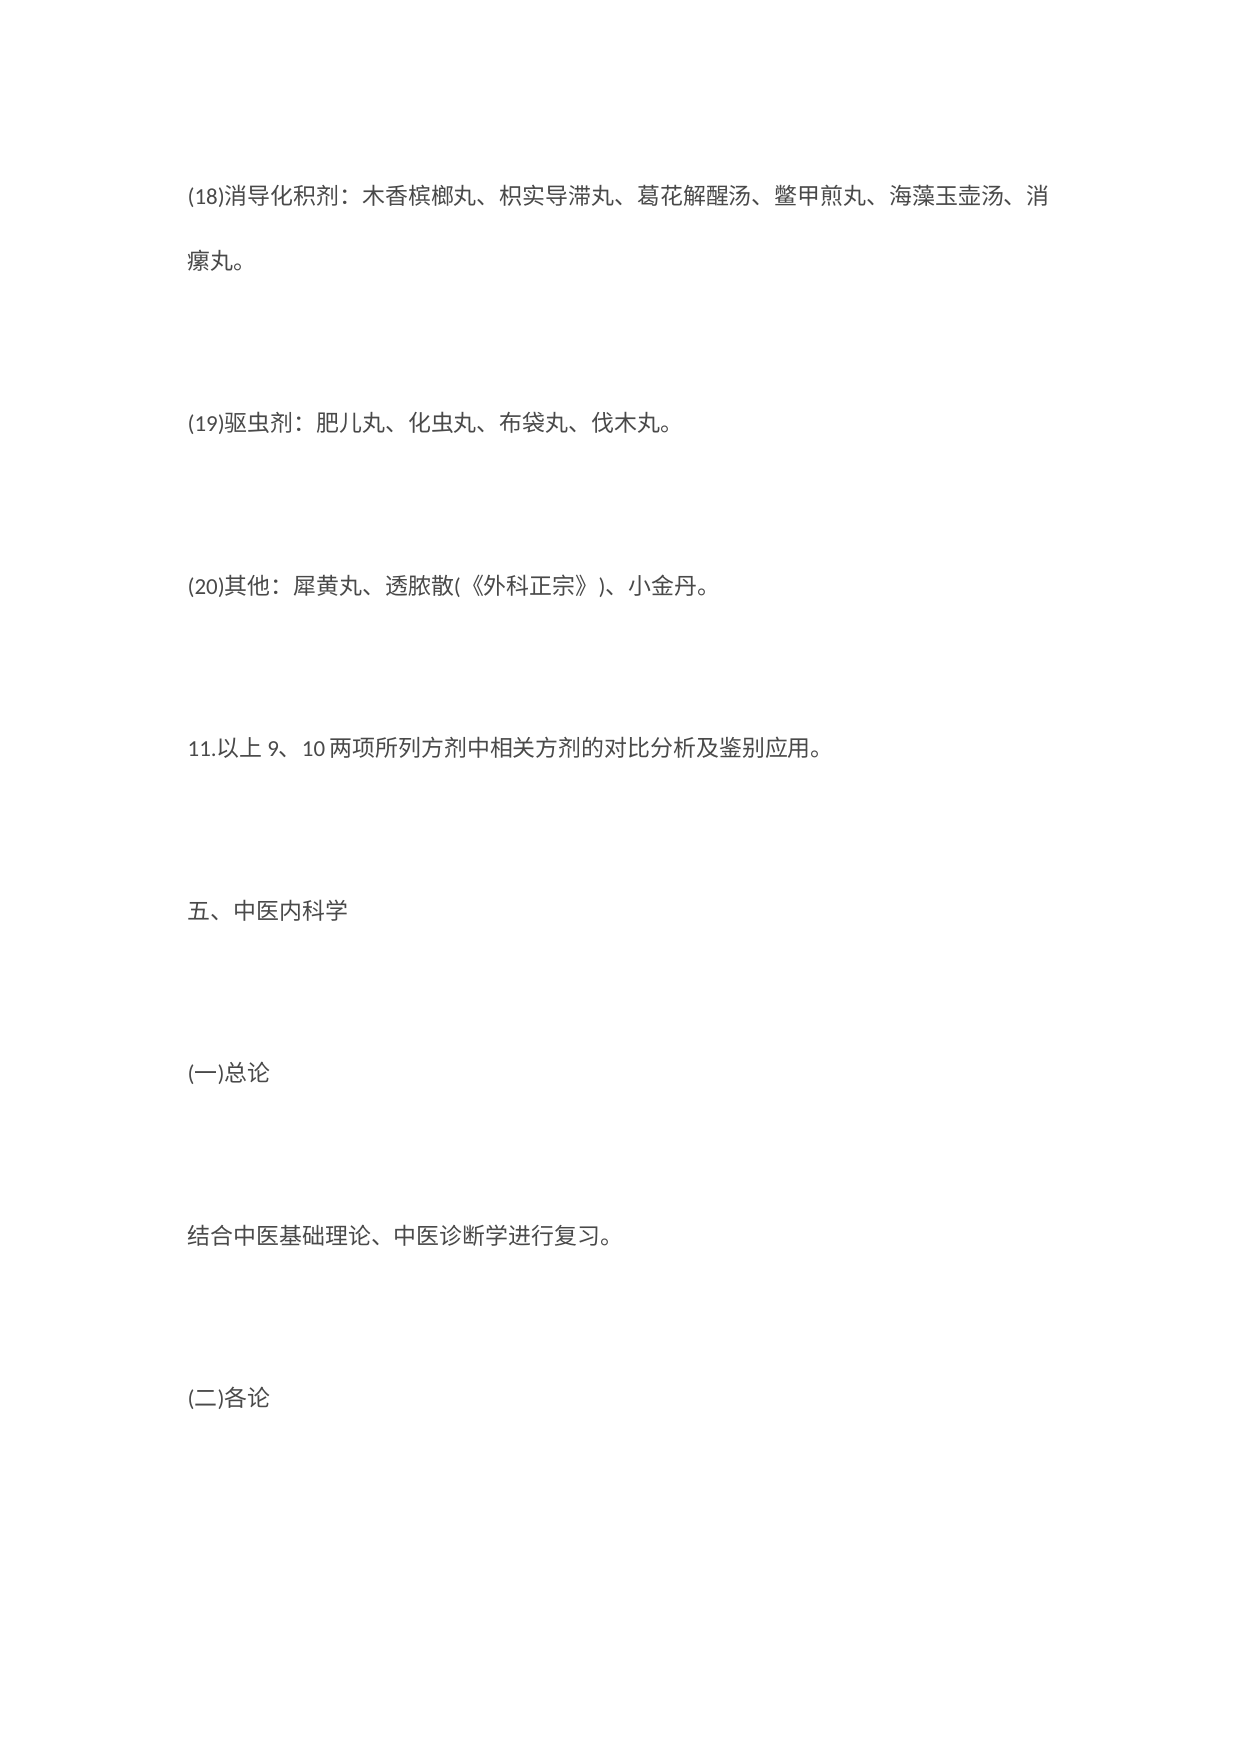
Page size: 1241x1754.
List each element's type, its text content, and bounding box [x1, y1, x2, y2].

text (19)驱虫剂：肥儿丸、化虫丸、布袋丸、伐木丸。 [187, 389, 1053, 454]
text 结合中医基础理论、中医诊断学进行复习。 [187, 1202, 1053, 1267]
text 五、中医内科学 [187, 877, 1053, 942]
text (一)总论 [187, 1039, 1053, 1104]
text 11.以上9、10两项所列方剂中相关方剂的对比分析及鉴别应用。 [187, 714, 1053, 779]
text (20)其他：犀黄丸、透脓散(《外科正宗》)、小金丹。 [187, 552, 1053, 617]
text (18)消导化积剂：木香槟榔丸、枳实导滞丸、葛花解醒汤、鳖甲煎丸、海藻玉壶汤、消瘰丸。 [187, 162, 1053, 292]
text (二)各论 [187, 1364, 1053, 1429]
